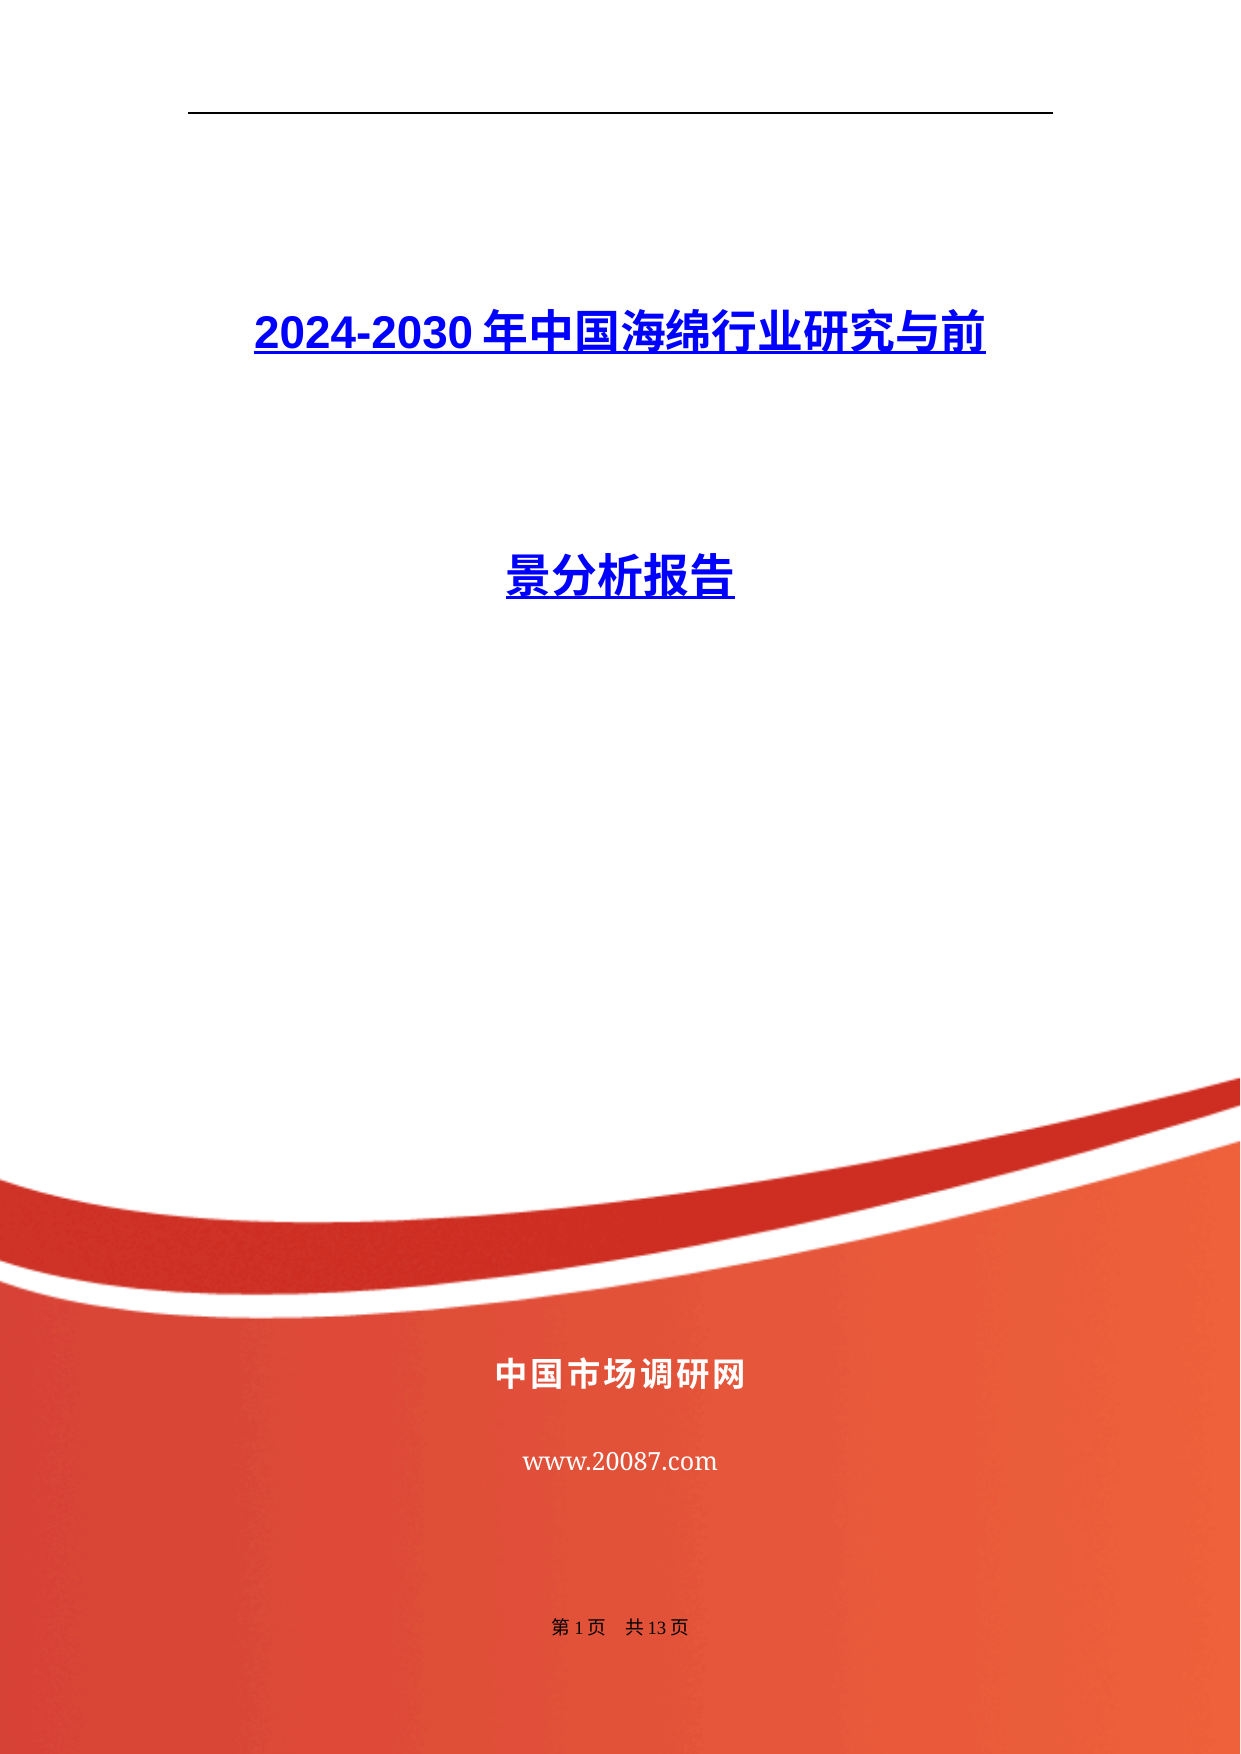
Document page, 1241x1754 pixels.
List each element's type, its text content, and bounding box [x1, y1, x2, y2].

subtitle 中国市场调研网 [187, 1339, 1053, 1404]
table_header 2024-2030年中国海绵行业研究与前景分析报告 [188, 207, 1053, 773]
text www.20087.com [187, 1428, 1053, 1493]
picture [0, 1006, 1241, 1754]
